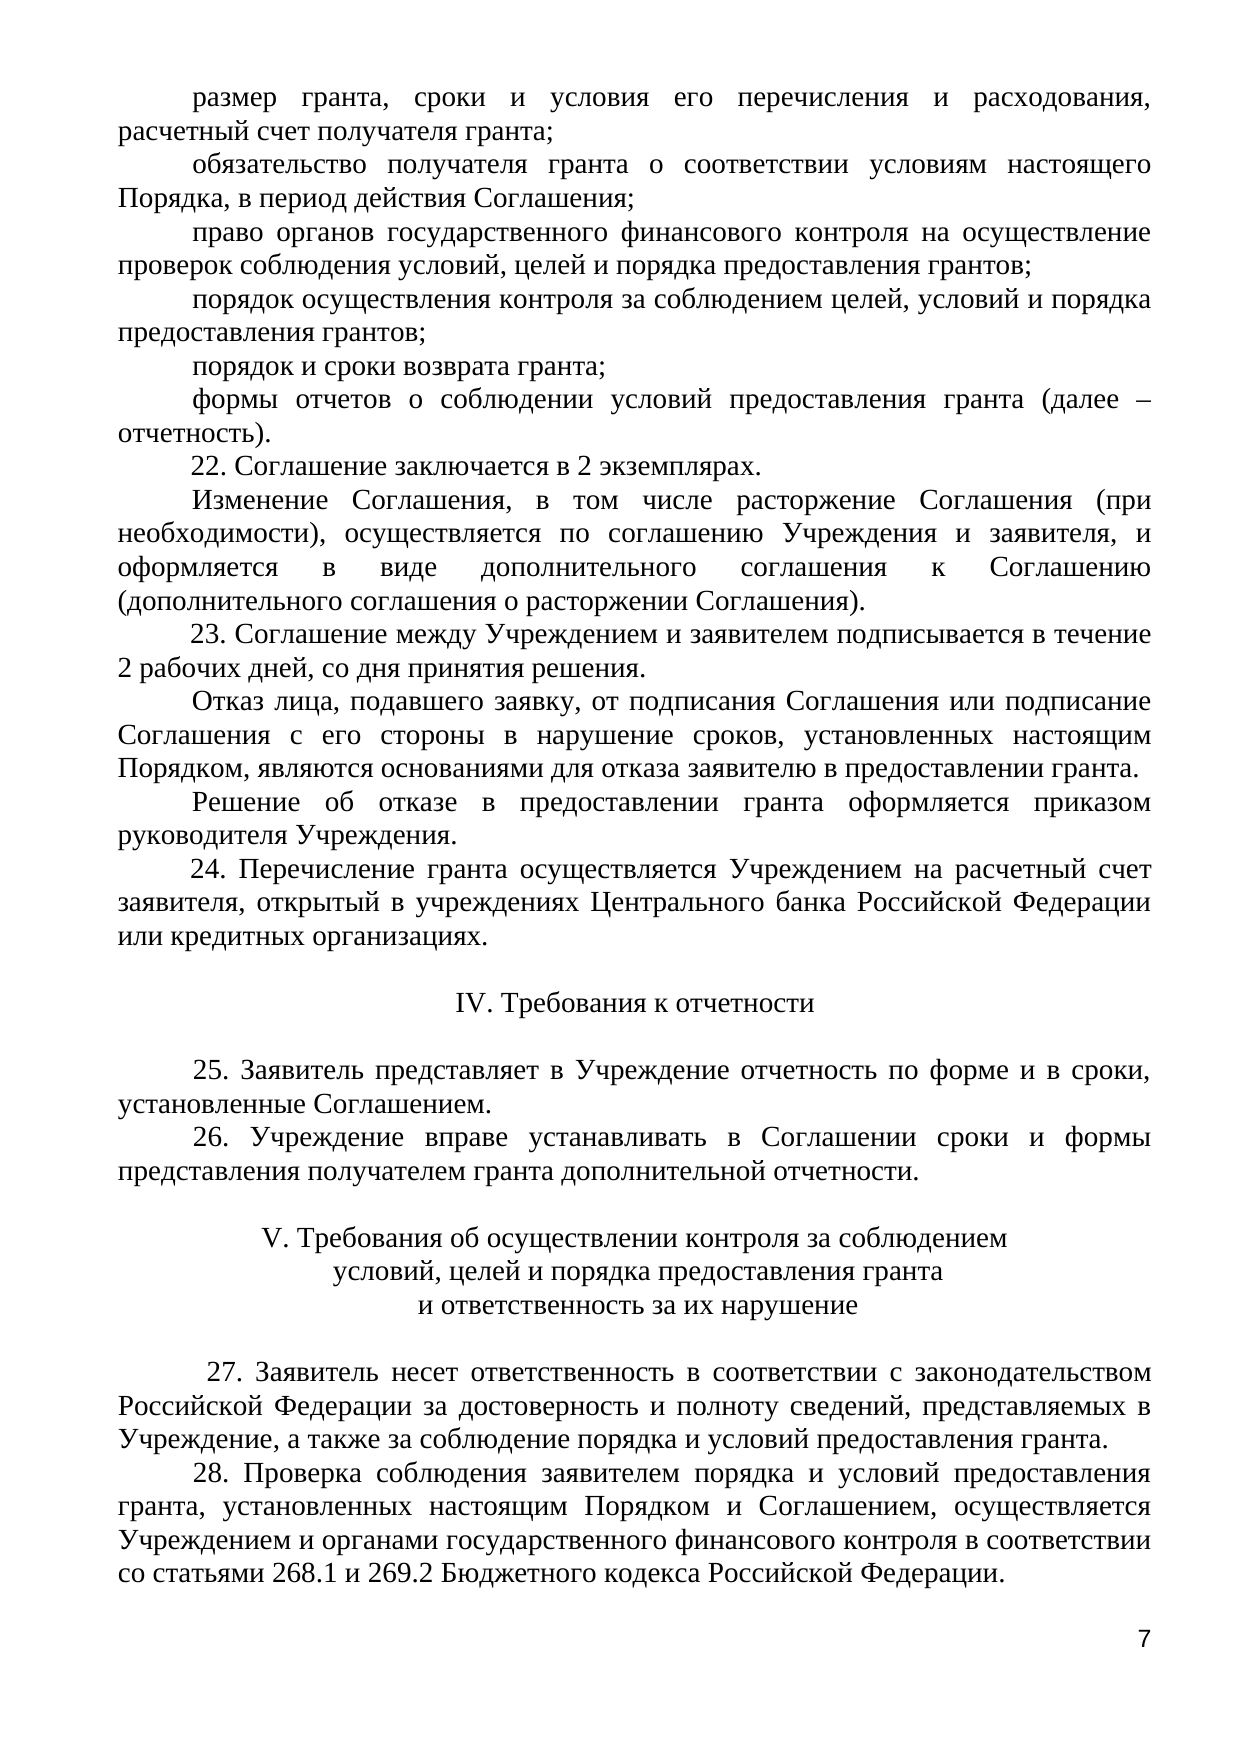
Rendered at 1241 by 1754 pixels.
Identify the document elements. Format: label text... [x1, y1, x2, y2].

text право органов государственного финансового контроля на осуществление проверок соблюдения условий, целей и порядка предоставления грантов; [118, 214, 1152, 281]
text 24. Перечисление гранта осуществляется Учреждением на расчетный счет заявителя, открытый в учреждениях Центрального банка Российской Федерации или кредитных организациях. [117, 851, 1152, 952]
text Отказ лица, подавшего заявку, от подписания Соглашения или подписание Соглашения с его стороны в нарушение сроков, установленных настоящим Порядком, являются основаниями для отказа заявителю в предоставлении гранта. [117, 683, 1152, 784]
text формы отчетов о соблюдении условий предоставления гранта (далее – отчетность). [118, 381, 1152, 448]
text порядок осуществления контроля за соблюдением целей, условий и порядка предоставления грантов; [118, 281, 1152, 348]
text обязательство получателя гранта о соответствии условиям настоящего Порядка, в период действия Соглашения; [118, 147, 1152, 214]
text размер гранта, сроки и условия его перечисления и расходования, расчетный счет получателя гранта; [118, 79, 1152, 147]
text условий, целей и порядка предоставления гранта [117, 1253, 1152, 1287]
text 23. Соглашение между Учреждением и заявителем подписывается в течение 2 рабочих дней, со дня принятия решения. [117, 616, 1152, 683]
text V. Требования об осуществлении контроля за соблюдением [117, 1220, 1152, 1253]
text 26. Учреждение вправе устанавливать в Соглашении сроки и формы представления получателем гранта дополнительной отчетности. [118, 1119, 1152, 1186]
text порядок и сроки возврата гранта; [118, 348, 1152, 381]
text IV. Требования к отчетности [118, 985, 1152, 1019]
text Изменение Соглашения, в том числе расторжение Соглашения (при необходимости), осуществляется по соглашению Учреждения и заявителя, и оформляется в виде дополнительного соглашения к Соглашению (дополнительного соглашения о расторжении Соглашения). [117, 482, 1152, 616]
text 22. Соглашение заключается в 2 экземплярах. [118, 448, 1152, 482]
text 28. Проверка соблюдения заявителем порядка и условий предоставления гранта, установленных настоящим Порядком и Соглашением, осуществляется Учреждением и органами государственного финансового контроля в соответствии со статьями 268.1 и 269.2 Бюджетного кодекса Российской Федерации. [118, 1455, 1152, 1589]
text 27. Заявитель несет ответственность в соответствии с законодательством Российской Федерации за достоверность и полноту сведений, представляемых в Учреждение, а также за соблюдение порядка и условий предоставления гранта. [118, 1354, 1152, 1455]
text 25. Заявитель представляет в Учреждение отчетность по форме и в сроки, установленные Соглашением. [118, 1052, 1152, 1119]
text и ответственность за их нарушение [117, 1287, 1152, 1321]
text Решение об отказе в предоставлении гранта оформляется приказом руководителя Учреждения. [117, 784, 1152, 851]
